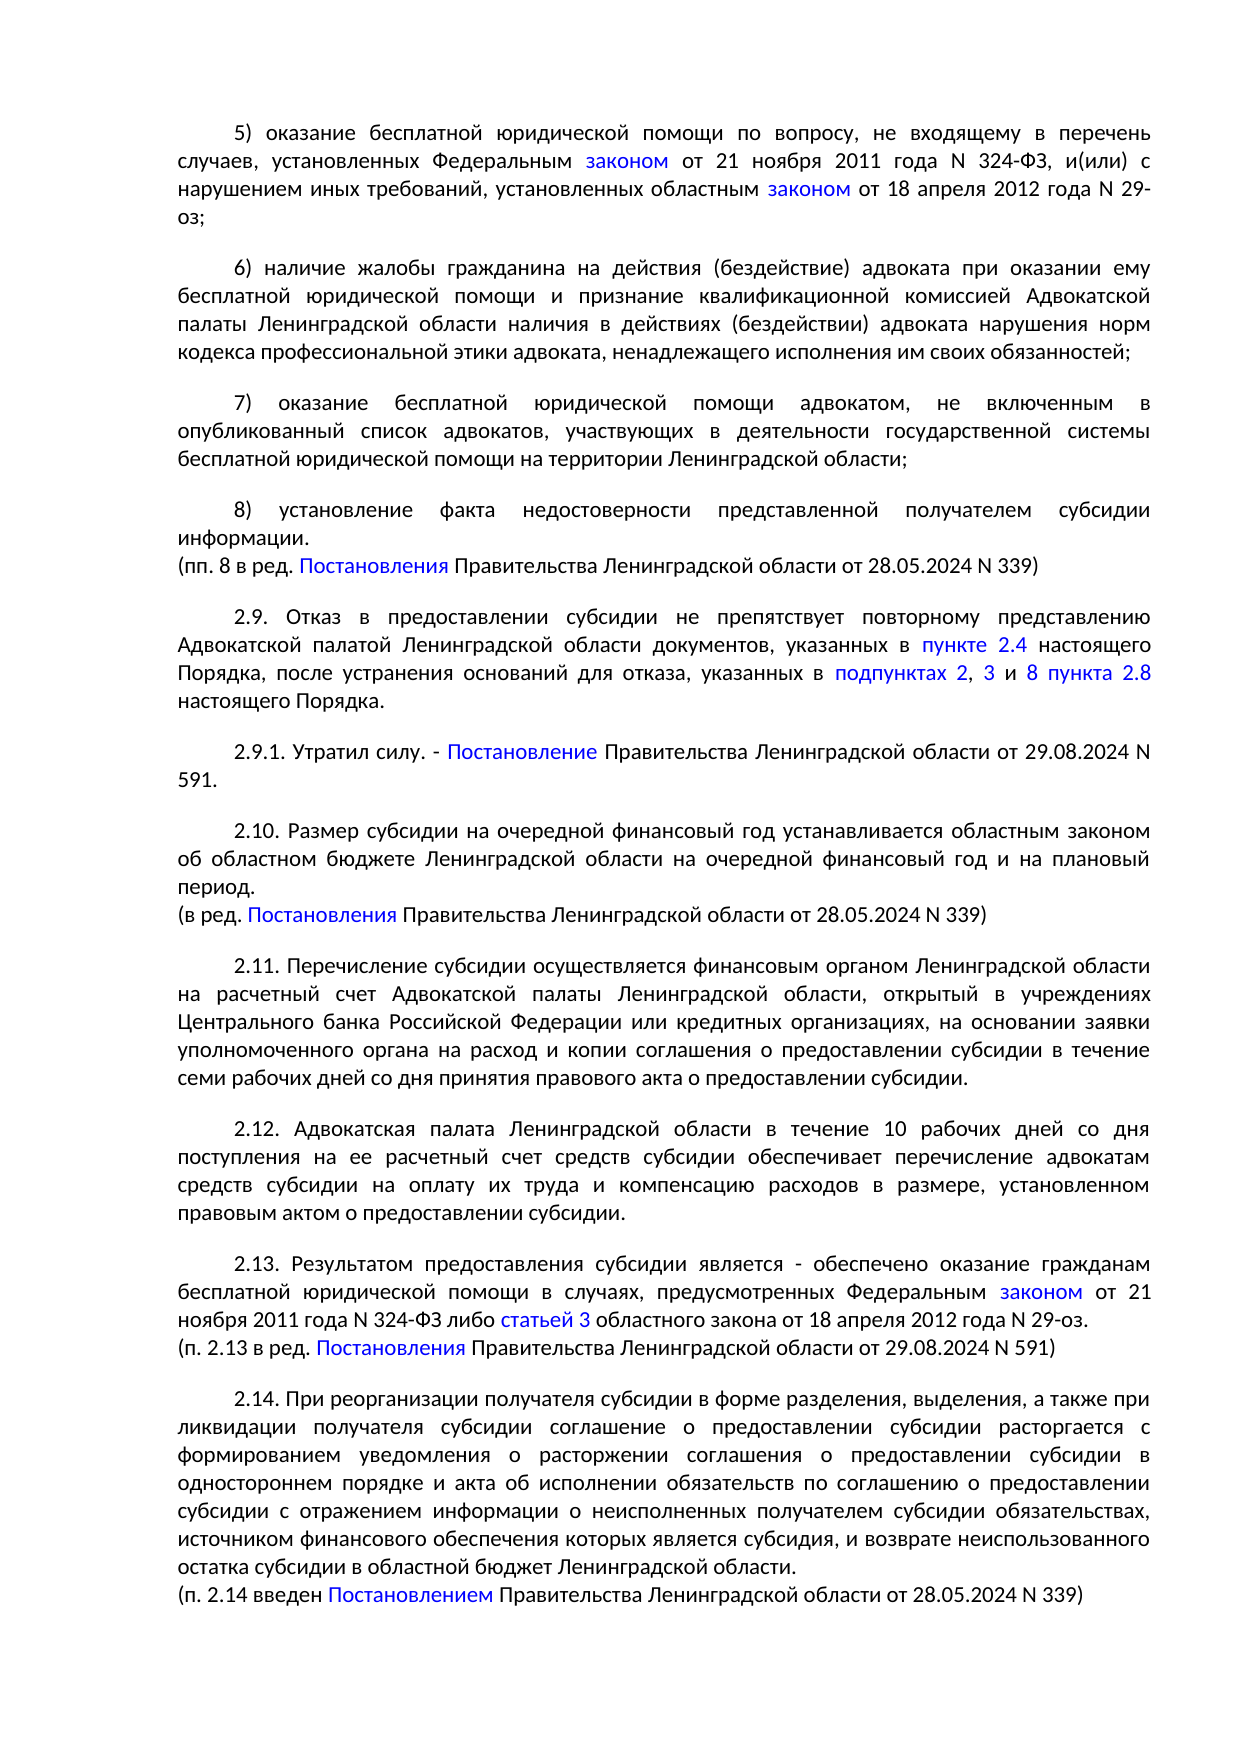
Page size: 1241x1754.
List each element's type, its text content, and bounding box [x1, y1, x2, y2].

text 6) наличие жалобы гражданина на действия (бездействие) адвоката при оказании ему бесплатной юридической помощи и признание квалификационной комиссией Адвокатской палаты Ленинградской области наличия в действиях (бездействии) адвоката нарушения норм кодекса профессиональной этики адвоката, ненадлежащего исполнения им своих обязанностей; [177, 253, 1152, 365]
text (в ред. Постановления Правительства Ленинградской области от 28.05.2024 N 339) [177, 900, 1152, 928]
text 2.10. Размер субсидии на очередной финансовый год устанавливается областным законом об областном бюджете Ленинградской области на очередной финансовый год и на плановый период. [177, 816, 1152, 900]
text 7) оказание бесплатной юридической помощи адвокатом, не включенным в опубликованный список адвокатов, участвующих в деятельности государственной системы бесплатной юридической помощи на территории Ленинградской области; [177, 388, 1152, 472]
text 8) установление факта недостоверности представленной получателем субсидии информации. [177, 495, 1152, 551]
text (пп. 8 в ред. Постановления Правительства Ленинградской области от 28.05.2024 N 339) [177, 551, 1152, 579]
text 2.14. При реорганизации получателя субсидии в форме разделения, выделения, а также при ликвидации получателя субсидии соглашение о предоставлении субсидии расторгается с формированием уведомления о расторжении соглашения о предоставлении субсидии в одностороннем порядке и акта об исполнении обязательств по соглашению о предоставлении субсидии с отражением информации о неисполненных получателем субсидии обязательствах, источником финансового обеспечения которых является субсидия, и возврате неиспользованного остатка субсидии в областной бюджет Ленинградской области. [177, 1384, 1152, 1580]
text (п. 2.14 введен Постановлением Правительства Ленинградской области от 28.05.2024 N 339) [177, 1580, 1152, 1608]
text 5) оказание бесплатной юридической помощи по вопросу, не входящему в перечень случаев, установленных Федеральным законом от 21 ноября 2011 года N 324-ФЗ, и(или) с нарушением иных требований, установленных областным законом от 18 апреля 2012 года N 29-оз; [177, 118, 1152, 230]
text (п. 2.13 в ред. Постановления Правительства Ленинградской области от 29.08.2024 N 591) [177, 1333, 1152, 1361]
text 2.12. Адвокатская палата Ленинградской области в течение 10 рабочих дней со дня поступления на ее расчетный счет средств субсидии обеспечивает перечисление адвокатам средств субсидии на оплату их труда и компенсацию расходов в размере, установленном правовым актом о предоставлении субсидии. [177, 1114, 1152, 1226]
text 2.13. Результатом предоставления субсидии является - обеспечено оказание гражданам бесплатной юридической помощи в случаях, предусмотренных Федеральным законом от 21 ноября 2011 года N 324-ФЗ либо статьей 3 областного закона от 18 апреля 2012 года N 29-оз. [177, 1249, 1152, 1333]
text 2.11. Перечисление субсидии осуществляется финансовым органом Ленинградской области на расчетный счет Адвокатской палаты Ленинградской области, открытый в учреждениях Центрального банка Российской Федерации или кредитных организациях, на основании заявки уполномоченного органа на расход и копии соглашения о предоставлении субсидии в течение семи рабочих дней со дня принятия правового акта о предоставлении субсидии. [177, 951, 1152, 1091]
text 2.9. Отказ в предоставлении субсидии не препятствует повторному представлению Адвокатской палатой Ленинградской области документов, указанных в пункте 2.4 настоящего Порядка, после устранения оснований для отказа, указанных в подпунктах 2, 3 и 8 пункта 2.8 настоящего Порядка. [177, 602, 1152, 714]
text 2.9.1. Утратил силу. - Постановление Правительства Ленинградской области от 29.08.2024 N 591. [177, 737, 1152, 793]
